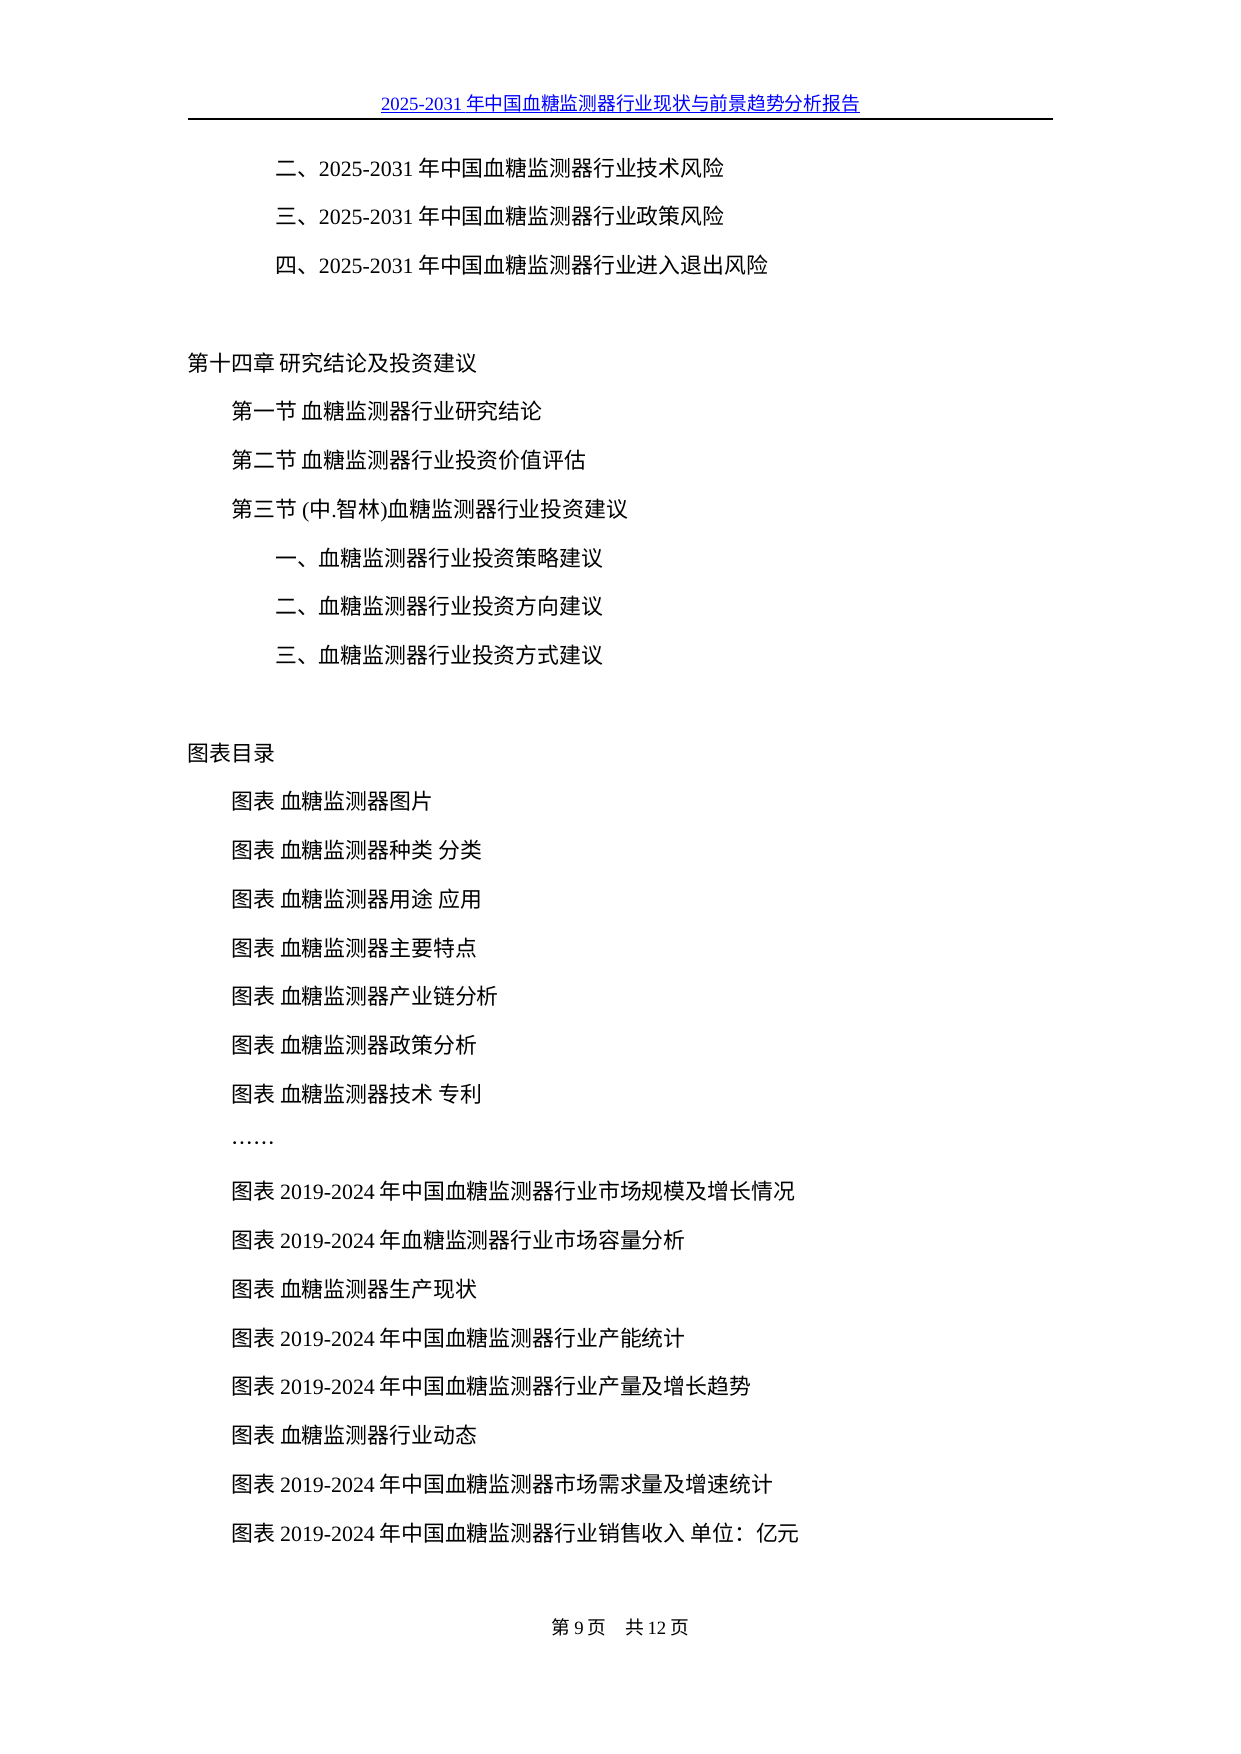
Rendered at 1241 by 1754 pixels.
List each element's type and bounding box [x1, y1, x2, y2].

text [187, 150, 1053, 1548]
